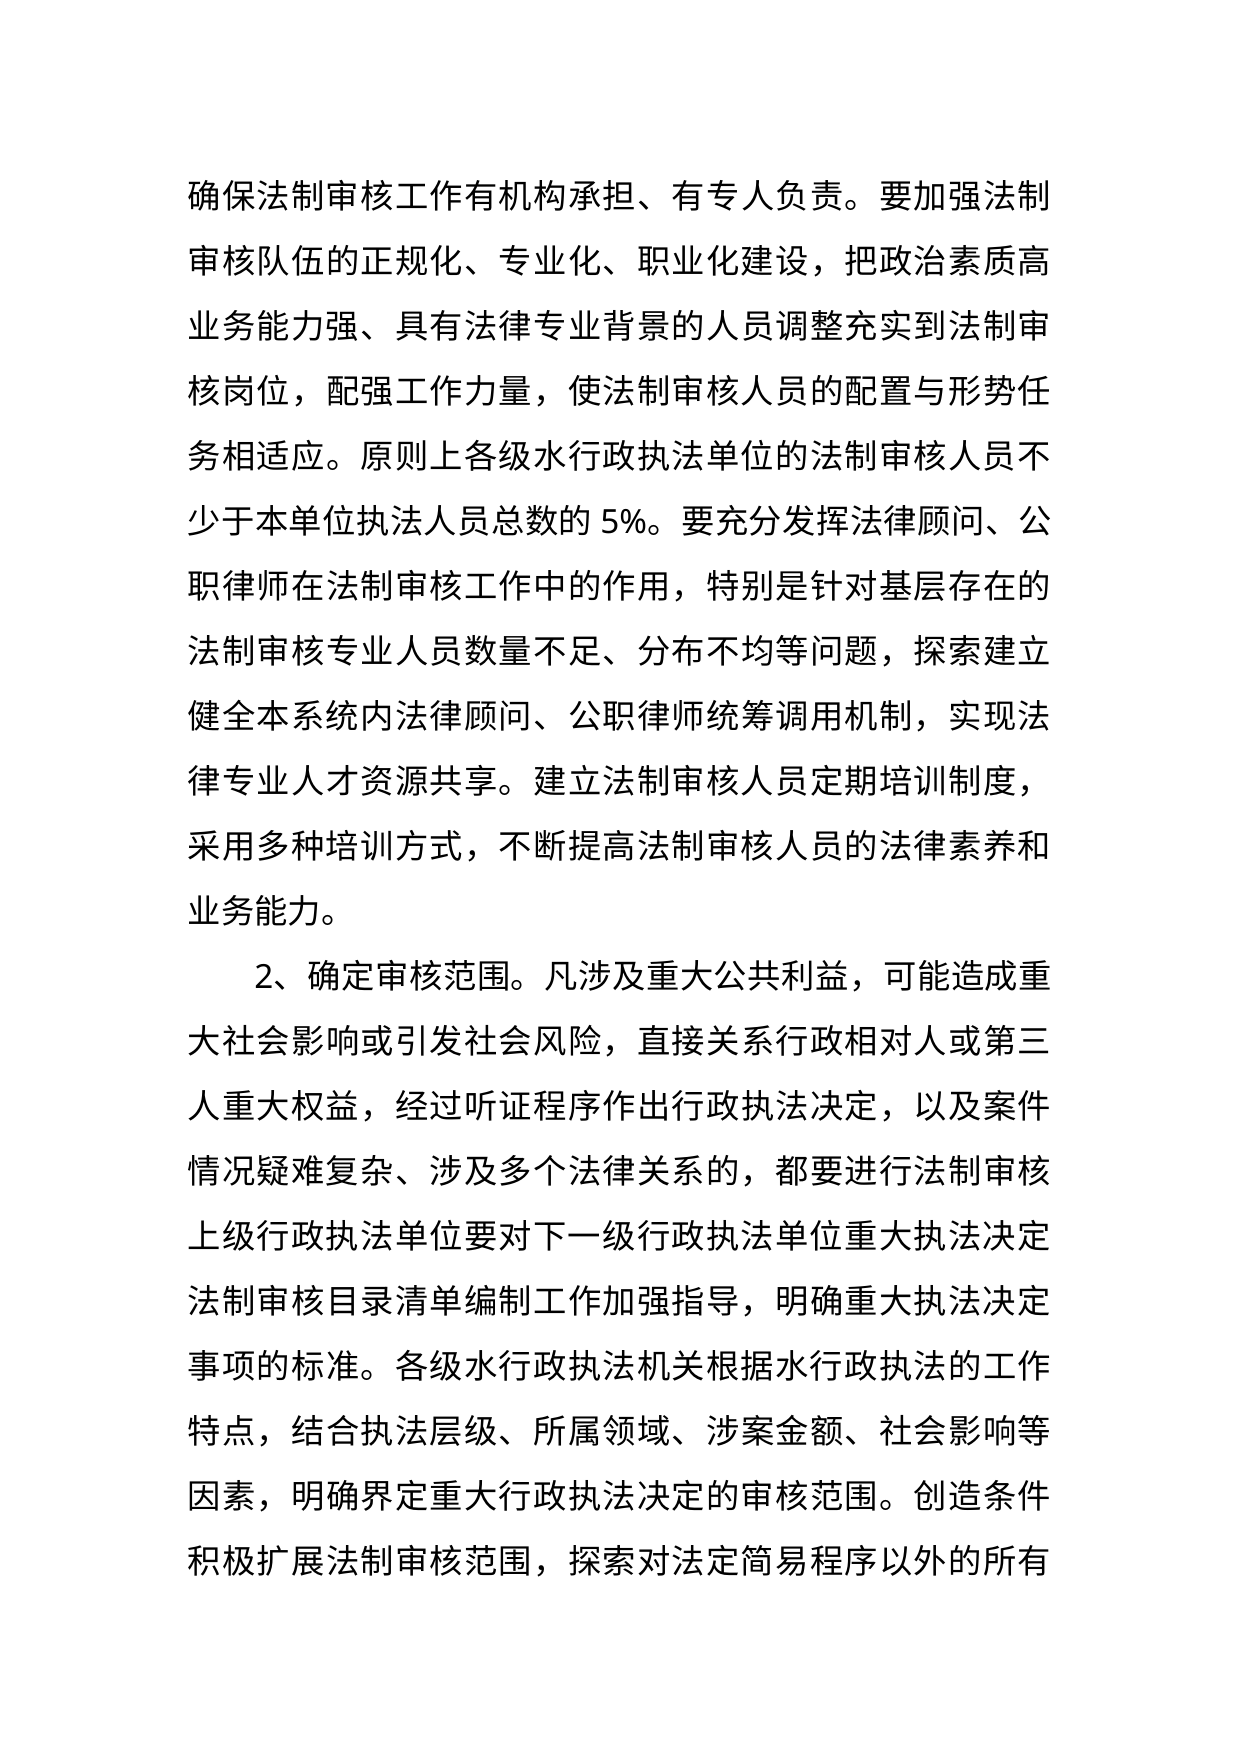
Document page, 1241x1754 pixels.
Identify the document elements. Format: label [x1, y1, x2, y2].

text [187, 942, 1053, 1592]
text [187, 162, 1053, 942]
